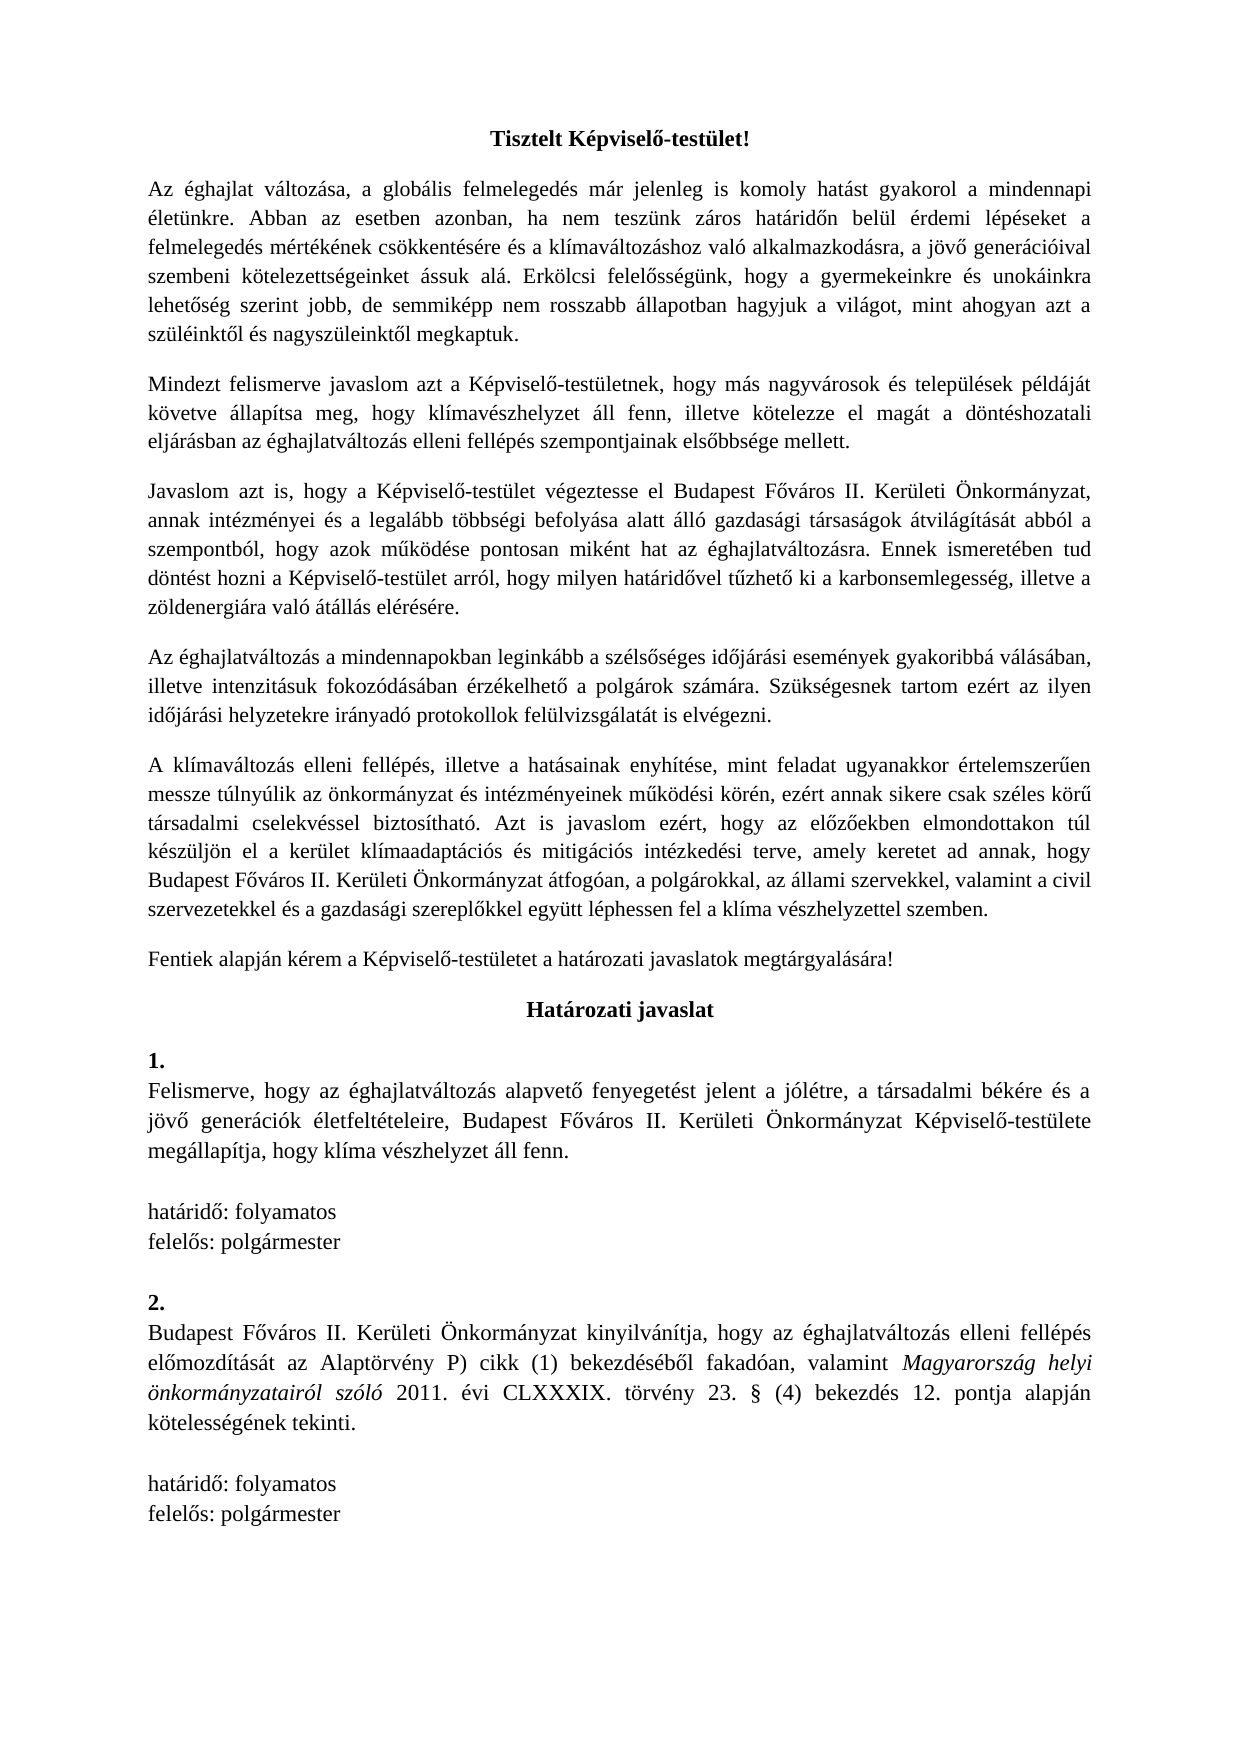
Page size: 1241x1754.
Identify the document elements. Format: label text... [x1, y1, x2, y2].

text 1. [148, 1047, 1093, 1073]
text Határozati javaslat [148, 996, 1093, 1022]
text Mindezt felismerve javaslom azt a Képviselő-testületnek, hogy más nagyvárosok és települések példáját követve állapítsa meg, hogy klímavészhelyzet áll fenn, illetve kötelezze el magát a döntéshozatali eljárásban az éghajlatváltozás elleni fellépés szempontjainak elsőbbsége mellett. [148, 371, 1093, 454]
text felelős: polgármester [148, 1228, 1093, 1254]
text Tisztelt Képviselő-testület! [148, 125, 1093, 151]
text határidő: folyamatos [148, 1198, 1093, 1224]
text határidő: folyamatos [148, 1470, 1093, 1496]
text felelős: polgármester [148, 1500, 1093, 1526]
text A klímaváltozás elleni fellépés, illetve a hatásainak enyhítése, mint feladat ugyanakkor értelemszerűen messze túlnyúlik az önkormányzat és intézményeinek működési körén, ezért annak sikere csak széles körű társadalmi cselekvéssel biztosítható. Azt is javaslom ezért, hogy az előzőekben elmondottakon túl készüljön el a kerület klímaadaptációs és mitigációs intézkedési terve, amely keretet ad annak, hogy Budapest Főváros II. Kerületi Önkormányzat átfogóan, a polgárokkal, az állami szervekkel, valamint a civil szervezetekkel és a gazdasági szereplőkkel együtt léphessen fel a klíma vészhelyzettel szemben. [148, 752, 1093, 922]
text Fentiek alapján kérem a Képviselő-testületet a határozati javaslatok megtárgyalására! [148, 946, 1093, 971]
text Az éghajlatváltozás a mindennapokban leginkább a szélsőséges időjárási események gyakoribbá válásában, illetve intenzitásuk fokozódásában érzékelhető a polgárok számára. Szükségesnek tartom ezért az ilyen időjárási helyzetekre irányadó protokollok felülvizsgálatát is elvégezni. [148, 644, 1093, 727]
text Budapest Főváros II. Kerületi Önkormányzat kinyilvánítja, hogy az éghajlatváltozás elleni fellépés előmozdítását az Alaptörvény P) cikk (1) bekezdéséből fakadóan, valamint Magyarország helyi önkormányzatairól szóló 2011. évi CLXXXIX. törvény 23. § (4) bekezdés 12. pontja alapján kötelességének tekinti. [148, 1319, 1093, 1436]
text Az éghajlat változása, a globális felmelegedés már jelenleg is komoly hatást gyakorol a mindennapi életünkre. Abban az esetben azonban, ha nem teszünk záros határidőn belül érdemi lépéseket a felmelegedés mértékének csökkentésére és a klímaváltozáshoz való alkalmazkodásra, a jövő generációival szembeni kötelezettségeinket ássuk alá. Erkölcsi felelősségünk, hogy a gyermekeinkre és unokáinkra lehetőség szerint jobb, de semmiképp nem rosszabb állapotban hagyjuk a világot, mint ahogyan azt a szüléinktől és nagyszüleinktől megkaptuk. [148, 176, 1093, 346]
text Felismerve, hogy az éghajlatváltozás alapvető fenyegetést jelent a jólétre, a társadalmi békére és a jövő generációk életfeltételeire, Budapest Főváros II. Kerületi Önkormányzat Képviselő-testülete megállapítja, hogy klíma vészhelyzet áll fenn. [148, 1077, 1093, 1164]
text 2. [148, 1289, 1093, 1315]
text Javaslom azt is, hogy a Képviselő-testület végeztesse el Budapest Főváros II. Kerületi Önkormányzat, annak intézményei és a legalább többségi befolyása alatt álló gazdasági társaságok átvilágítását abból a szempontból, hogy azok működése pontosan miként hat az éghajlatváltozásra. Ennek ismeretében tud döntést hozni a Képviselő-testület arról, hogy milyen határidővel tűzhető ki a karbonsemlegesség, illetve a zöldenergiára való átállás elérésére. [148, 478, 1093, 619]
